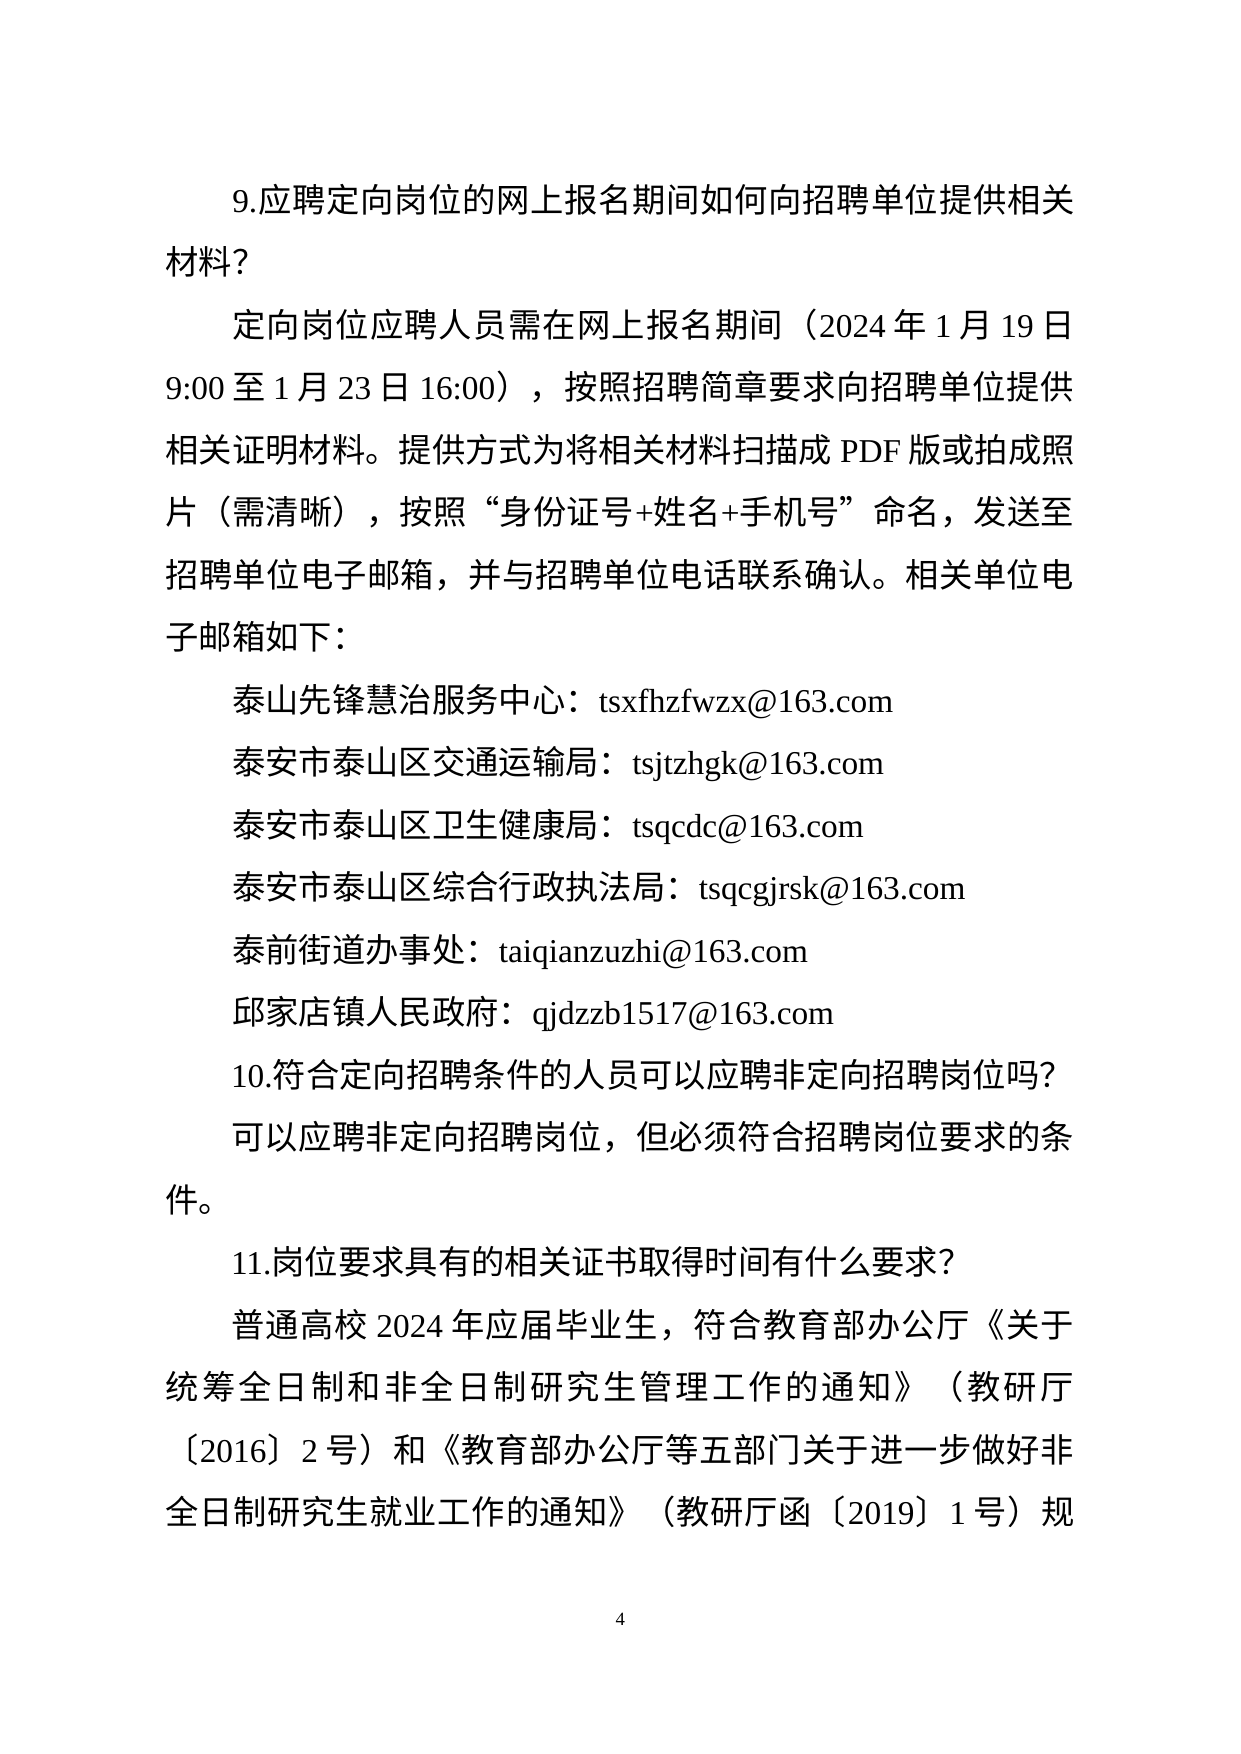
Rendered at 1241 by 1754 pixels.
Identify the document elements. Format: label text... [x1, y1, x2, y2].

text 邱家店镇人民政府：qjdzzb1517@163.com [165, 974, 1075, 1037]
text 可以应聘非定向招聘岗位，但必须符合招聘岗位要求的条件。 [165, 1099, 1075, 1224]
text 泰安市泰山区综合行政执法局：tsqcgjrsk@163.com [165, 849, 1075, 912]
text 10.符合定向招聘条件的人员可以应聘非定向招聘岗位吗？ [165, 1037, 1075, 1099]
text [165, 1287, 1075, 1537]
text 泰前街道办事处：taiqianzuzhi@163.com [165, 912, 1075, 974]
text 泰山先锋慧治服务中心：tsxfhzfwzx@163.com [165, 662, 1075, 724]
text 9.应聘定向岗位的网上报名期间如何向招聘单位提供相关材料？ [165, 162, 1075, 287]
text 泰安市泰山区卫生健康局：tsqcdc@163.com [165, 787, 1075, 849]
text 泰安市泰山区交通运输局：tsjtzhgk@163.com [165, 724, 1075, 787]
text 定向岗位应聘人员需在网上报名期间（2024年1月19日9:00至1月23日16:00），按照招聘简章要求向招聘单位提供相关证明材料。提供方式为将相关材料扫描成PDF版或拍成照片（需清晰），按照“身份证号+姓名+手机号”命名，发送至招聘单位电子邮箱，并与招聘单位电话联系确认。相关单位电子邮箱如下： [165, 287, 1075, 662]
text 11.岗位要求具有的相关证书取得时间有什么要求？ [165, 1224, 1075, 1287]
